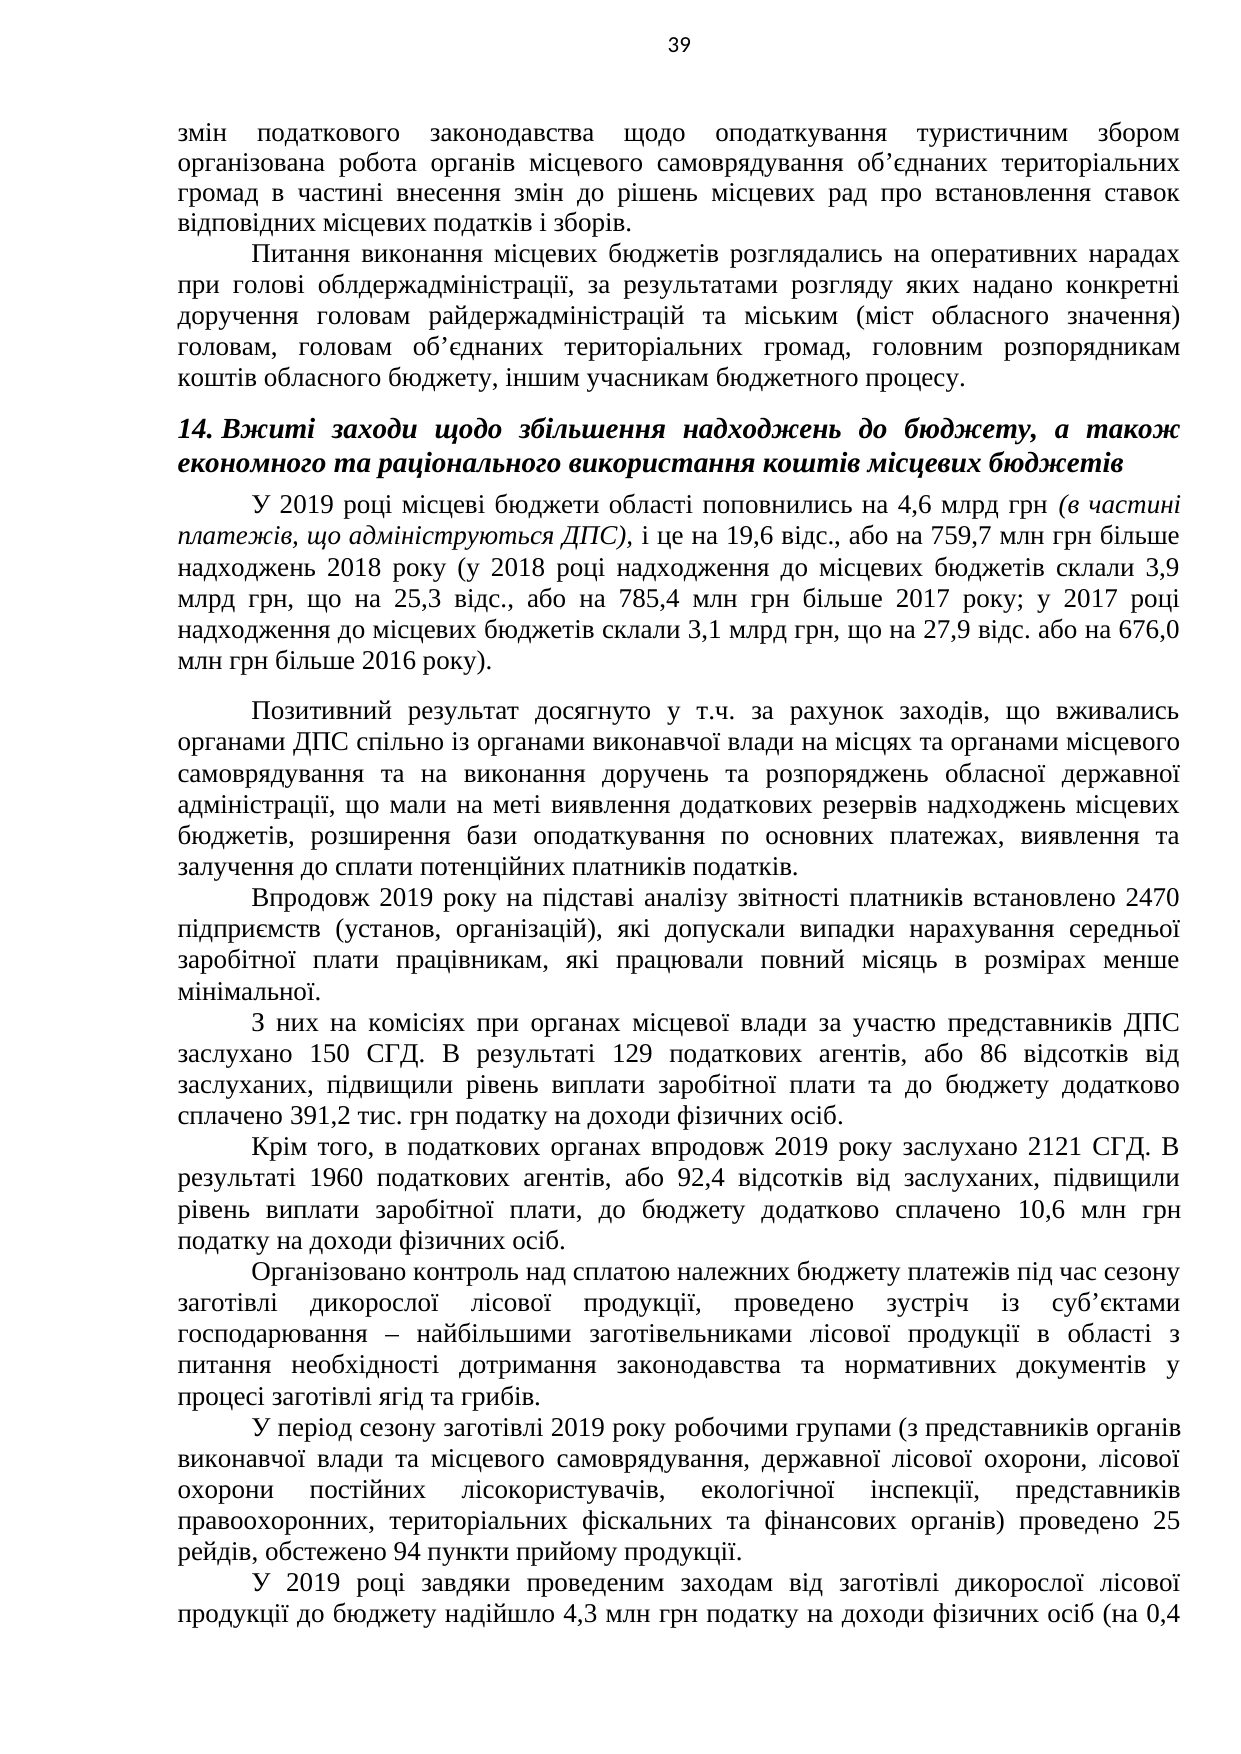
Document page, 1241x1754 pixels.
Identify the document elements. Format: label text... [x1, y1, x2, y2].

text Позитивний результат досягнуто у т.ч. за рахунок заходів, що вживались органами ДПС спільно із органами виконавчої влади на місцях та органами місцевого самоврядування та на виконання доручень та розпоряджень обласної державної адміністрації, що мали на меті виявлення додаткових резервів надходжень місцевих бюджетів, розширення бази оподаткування по основних платежах, виявлення та залучення до сплати потенційних платників податків. [177, 694, 1181, 881]
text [177, 1566, 1181, 1629]
text У 2019 році місцеві бюджети області поповнились на 4,6 млрд грн (в частині платежів, що адмініструються ДПС), і це на 19,6 відс., або на 759,7 млн грн більше надходжень 2018 року (у 2018 році надходження до місцевих бюджетів склали 3,9 млрд грн, що на 25,3 відс., або на 785,4 млн грн більше 2017 року; у 2017 році надходження до місцевих бюджетів склали 3,1 млрд грн, що на 27,9 відс. або на 676,0 млн грн більше 2016 року). [177, 488, 1181, 675]
text З них на комісіях при органах місцевої влади за участю представників ДПС заслухано 150 СГД. В результаті 129 податкових агентів, або 86 відсотків від заслуханих, підвищили рівень виплати заробітної плати та до бюджету додатково сплачено 391,2 тис. грн податку на доходи фізичних осіб. [177, 1006, 1181, 1130]
text Впродовж 2019 року на підставі аналізу звітності платників встановлено 2470 підприємств (установ, організацій), які допускали випадки нарахування середньої заробітної плати працівникам, які працювали повний місяць в розмірах менше мінімальної. [177, 881, 1181, 1006]
text Питання виконання місцевих бюджетів розглядались на оперативних нарадах при голові облдержадміністрації, за результатами розгляду яких надано конкретні доручення головам райдержадміністрацій та міським (міст обласного значення) головам, головам об’єднаних територіальних громад, головним розпорядникам коштів обласного бюджету, іншим учасникам бюджетного процесу. [177, 237, 1181, 392]
text У період сезону заготівлі 2019 року робочими групами (з представників органів виконавчої влади та місцевого самоврядування, державної лісової охорони, лісової охорони постійних лісокористувачів, екологічної інспекції, представників правоохоронних, територіальних фіскальних та фінансових органів) проведено 25 рейдів, обстежено 94 пункти прийому продукції. [177, 1411, 1181, 1566]
text Організовано контроль над сплатою належних бюджету платежів під час сезону заготівлі дикорослої лісової продукції, проведено зустріч із суб’єктами господарювання – найбільшими заготівельниками лісової продукції в області з питання необхідності дотримання законодавства та нормативних документів у процесі заготівлі ягід та грибів. [177, 1255, 1181, 1411]
text Крім того, в податкових органах впродовж 2019 року заслухано 2121 СГД. В результаті 1960 податкових агентів, або 92,4 відсотків від заслуханих, підвищили рівень виплати заробітної плати, до бюджету додатково сплачено 10,6 млн грн податку на доходи фізичних осіб. [177, 1130, 1181, 1255]
text 14. Вжиті заходи щодо збільшення надходжень до бюджету, а також економного та раціонального використання коштів місцевих бюджетів [177, 412, 1181, 479]
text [177, 118, 1181, 237]
